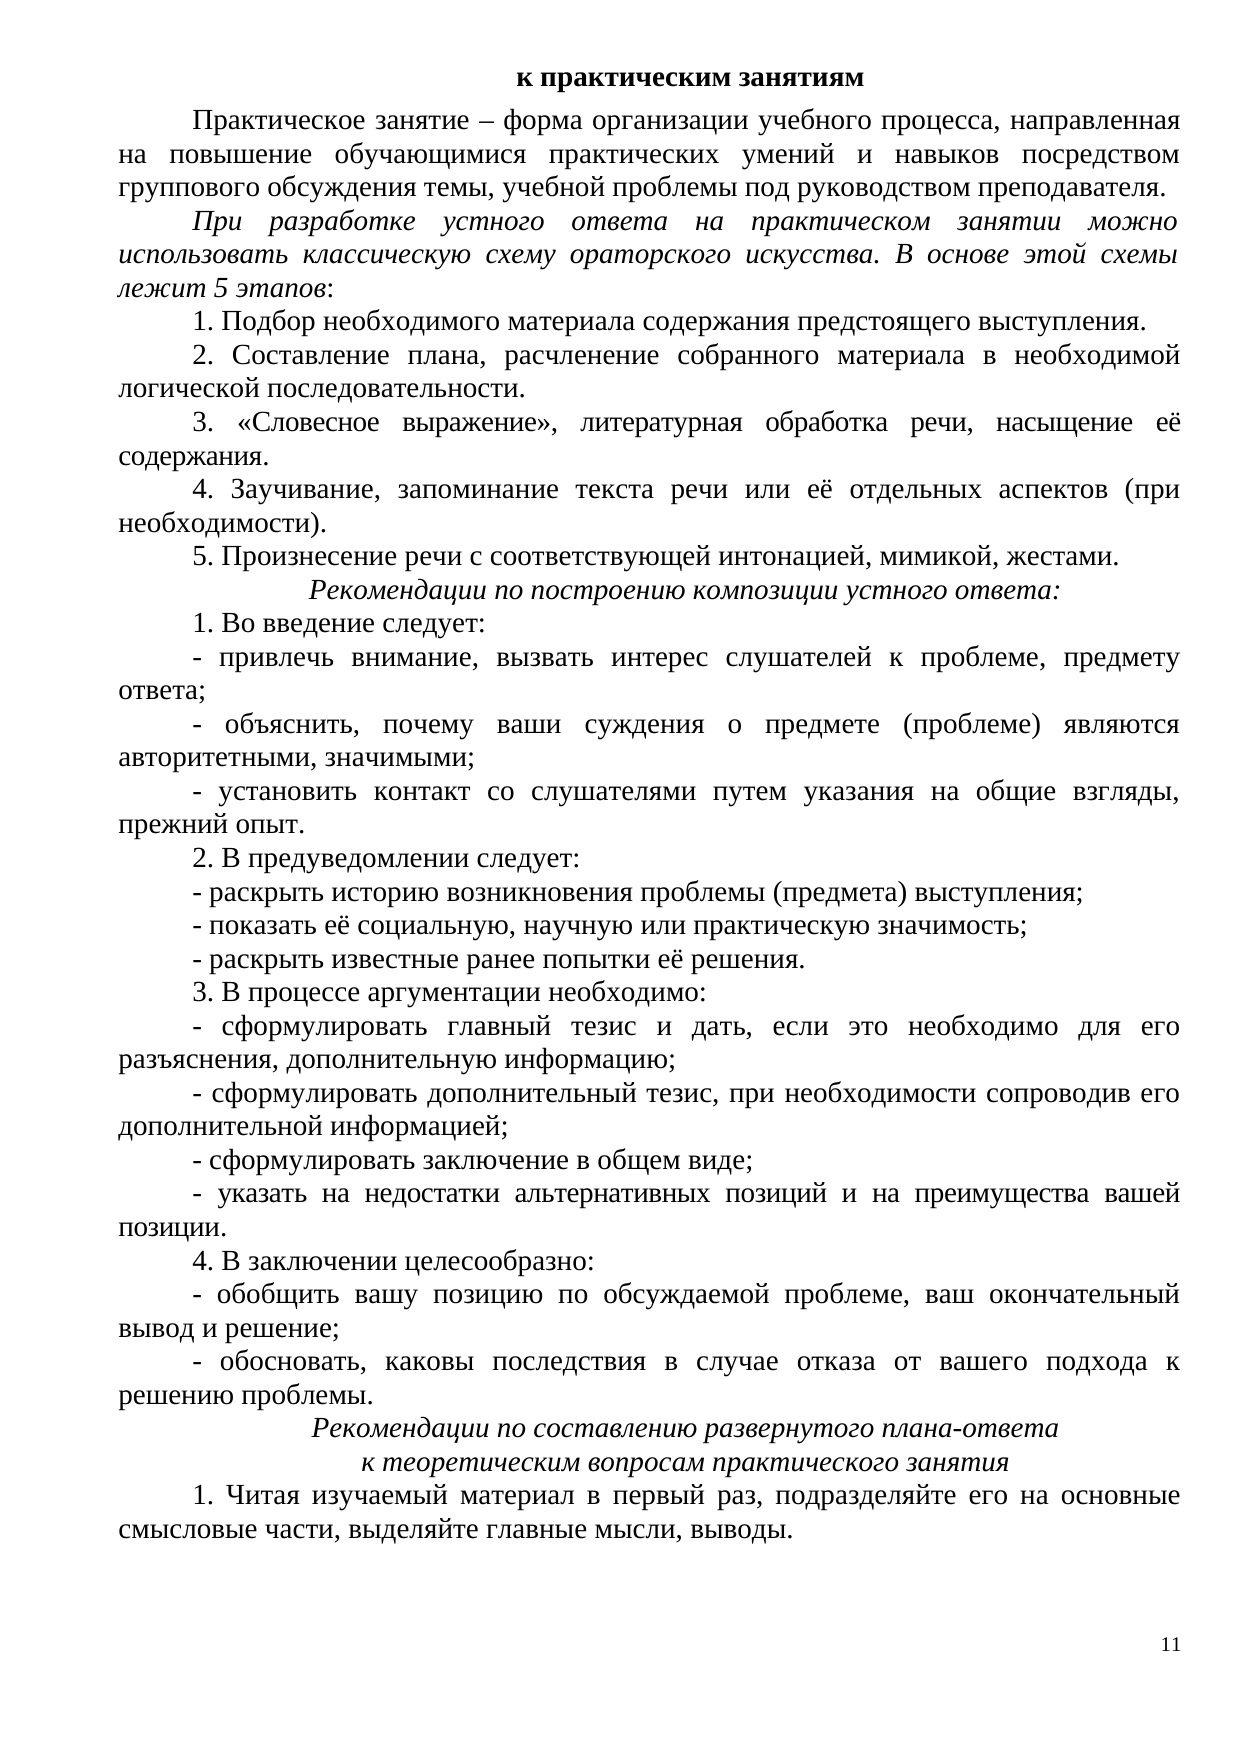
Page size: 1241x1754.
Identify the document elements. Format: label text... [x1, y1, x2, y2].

text - сформулировать дополнительный тезис, при необходимости сопроводив его дополнительной информацией; [118, 1075, 1181, 1142]
text Рекомендации по построению композиции устного ответа: [118, 572, 1181, 605]
text - сформулировать главный тезис и дать, если это необходимо для его разъяснения, дополнительную информацию; [118, 1008, 1181, 1075]
text - привлечь внимание, вызвать интерес слушателей к проблеме, предмету ответа; [118, 639, 1181, 706]
text - показать её социальную, научную или практическую значимость; [118, 907, 1181, 941]
text 1. Читая изучаемый материал в первый раз, подразделяйте его на основные смысловые части, выделяйте главные мысли, выводы. [118, 1477, 1181, 1544]
text 1. Подбор необходимого материала содержания предстоящего выступления. [118, 303, 1181, 337]
text 1. Во введение следует: [118, 605, 1181, 639]
text - раскрыть историю возникновения проблемы (предмета) выступления; [118, 874, 1181, 907]
text Практическое занятие – форма организации учебного процесса, направленная на повышение обучающимися практических умений и навыков посредством группового обсуждения темы, учебной проблемы под руководством преподавателя. [118, 102, 1181, 203]
text - объяснить, почему ваши суждения о предмете (проблеме) являются авторитетными, значимыми; [118, 706, 1181, 773]
text - обосновать, каковы последствия в случае отказа от вашего подхода к решению проблемы. [118, 1343, 1181, 1410]
text 4. Заучивание, запоминание текста речи или её отдельных аспектов (при необходимости). [118, 471, 1181, 538]
text к теоретическим вопросам практического занятия [118, 1444, 1181, 1477]
text 5. Произнесение речи с соответствующей интонацией, мимикой, жестами. [118, 538, 1181, 572]
text При разработке устного ответа на практическом занятии можно использовать классическую схему ораторского искусства. В основе этой схемы лежит 5 этапов: [118, 203, 1181, 303]
text к практическим занятиям [118, 59, 1181, 93]
text 3. В процессе аргументации необходимо: [118, 974, 1181, 1008]
text - установить контакт со слушателями путем указания на общие взгляды, прежний опыт. [118, 773, 1181, 840]
text 2. Составление плана, расчленение собранного материала в необходимой логической последовательности. [118, 337, 1181, 404]
text 3. «Словесное выражение», литературная обработка речи, насыщение её содержания. [118, 404, 1181, 471]
text - сформулировать заключение в общем виде; [118, 1142, 1181, 1176]
text Рекомендации по составлению развернутого плана-ответа [118, 1410, 1181, 1444]
text 2. В предуведомлении следует: [118, 840, 1181, 874]
text - обобщить вашу позицию по обсуждаемой проблеме, ваш окончательный вывод и решение; [118, 1276, 1181, 1343]
text 4. В заключении целесообразно: [118, 1243, 1181, 1276]
text - указать на недостатки альтернативных позиций и на преимущества вашей позиции. [118, 1176, 1181, 1243]
text - раскрыть известные ранее попытки её решения. [118, 941, 1181, 974]
